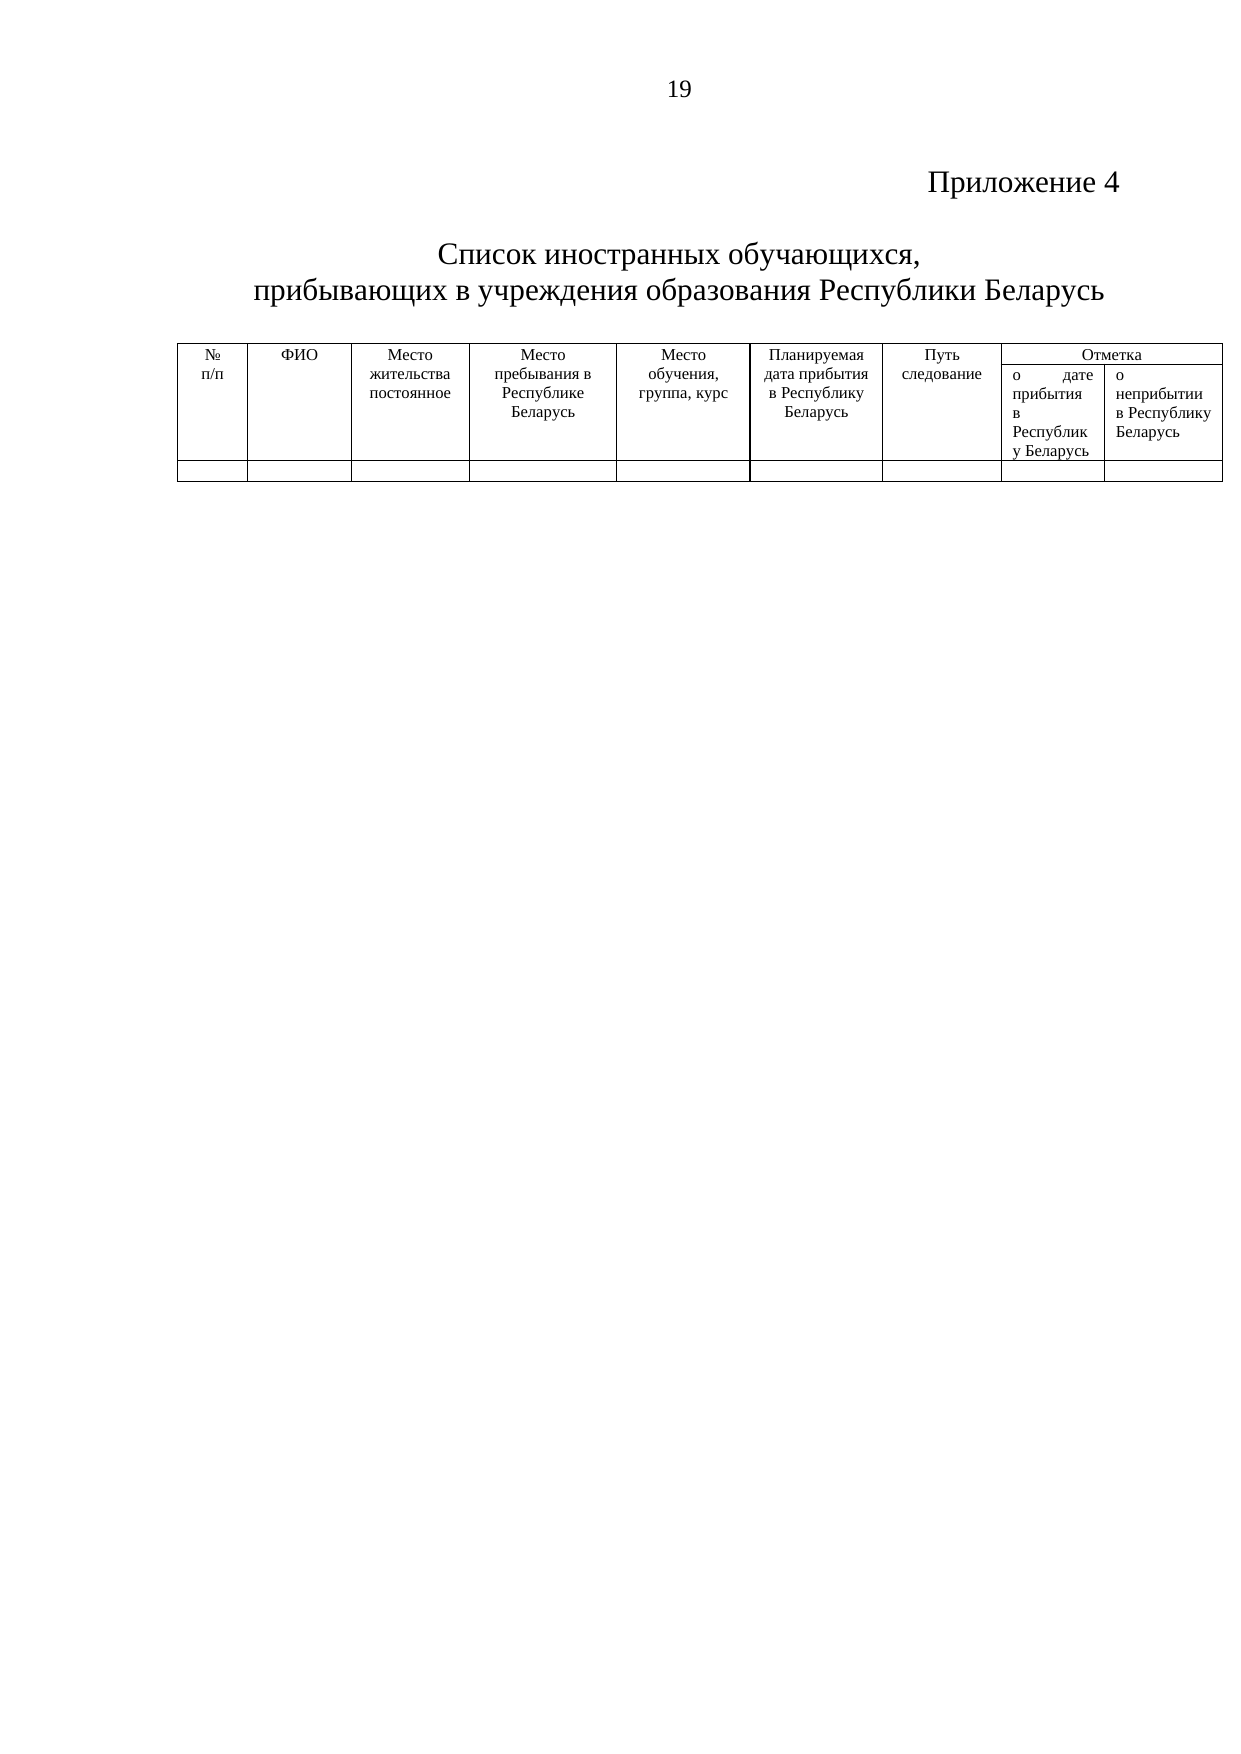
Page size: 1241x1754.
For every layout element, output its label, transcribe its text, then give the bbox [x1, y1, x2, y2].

text Приложение 4 [927, 163, 1181, 199]
table_header Планируемая дата прибытия в Республику Беларусь [751, 344, 882, 460]
table_cell [883, 461, 1001, 481]
table_header Путь следование [883, 344, 1001, 460]
table_cell [178, 461, 247, 481]
table_cell [1105, 461, 1222, 481]
table_cell [751, 461, 882, 481]
table_header Место обучения, группа, курс [617, 344, 749, 460]
table_cell [617, 461, 749, 481]
table_header ФИО [248, 344, 351, 460]
text прибывающих в учреждения образования Республики Беларусь [177, 271, 1181, 307]
table_cell [470, 461, 616, 481]
table_cell [352, 461, 469, 481]
table_cell о неприбытии в Республику Беларусь [1105, 365, 1222, 460]
table_header Место пребывания в Республике Беларусь [470, 344, 616, 460]
table_header № п/п [178, 344, 247, 460]
table_cell [248, 461, 351, 481]
table_header Место жительства постоянное [352, 344, 469, 460]
table_header Отметка [1002, 344, 1222, 363]
table_cell [1002, 461, 1104, 481]
text Список иностранных обучающихся, [177, 235, 1181, 271]
table_cell о дате прибытия в Республику Беларусь [1002, 365, 1104, 460]
